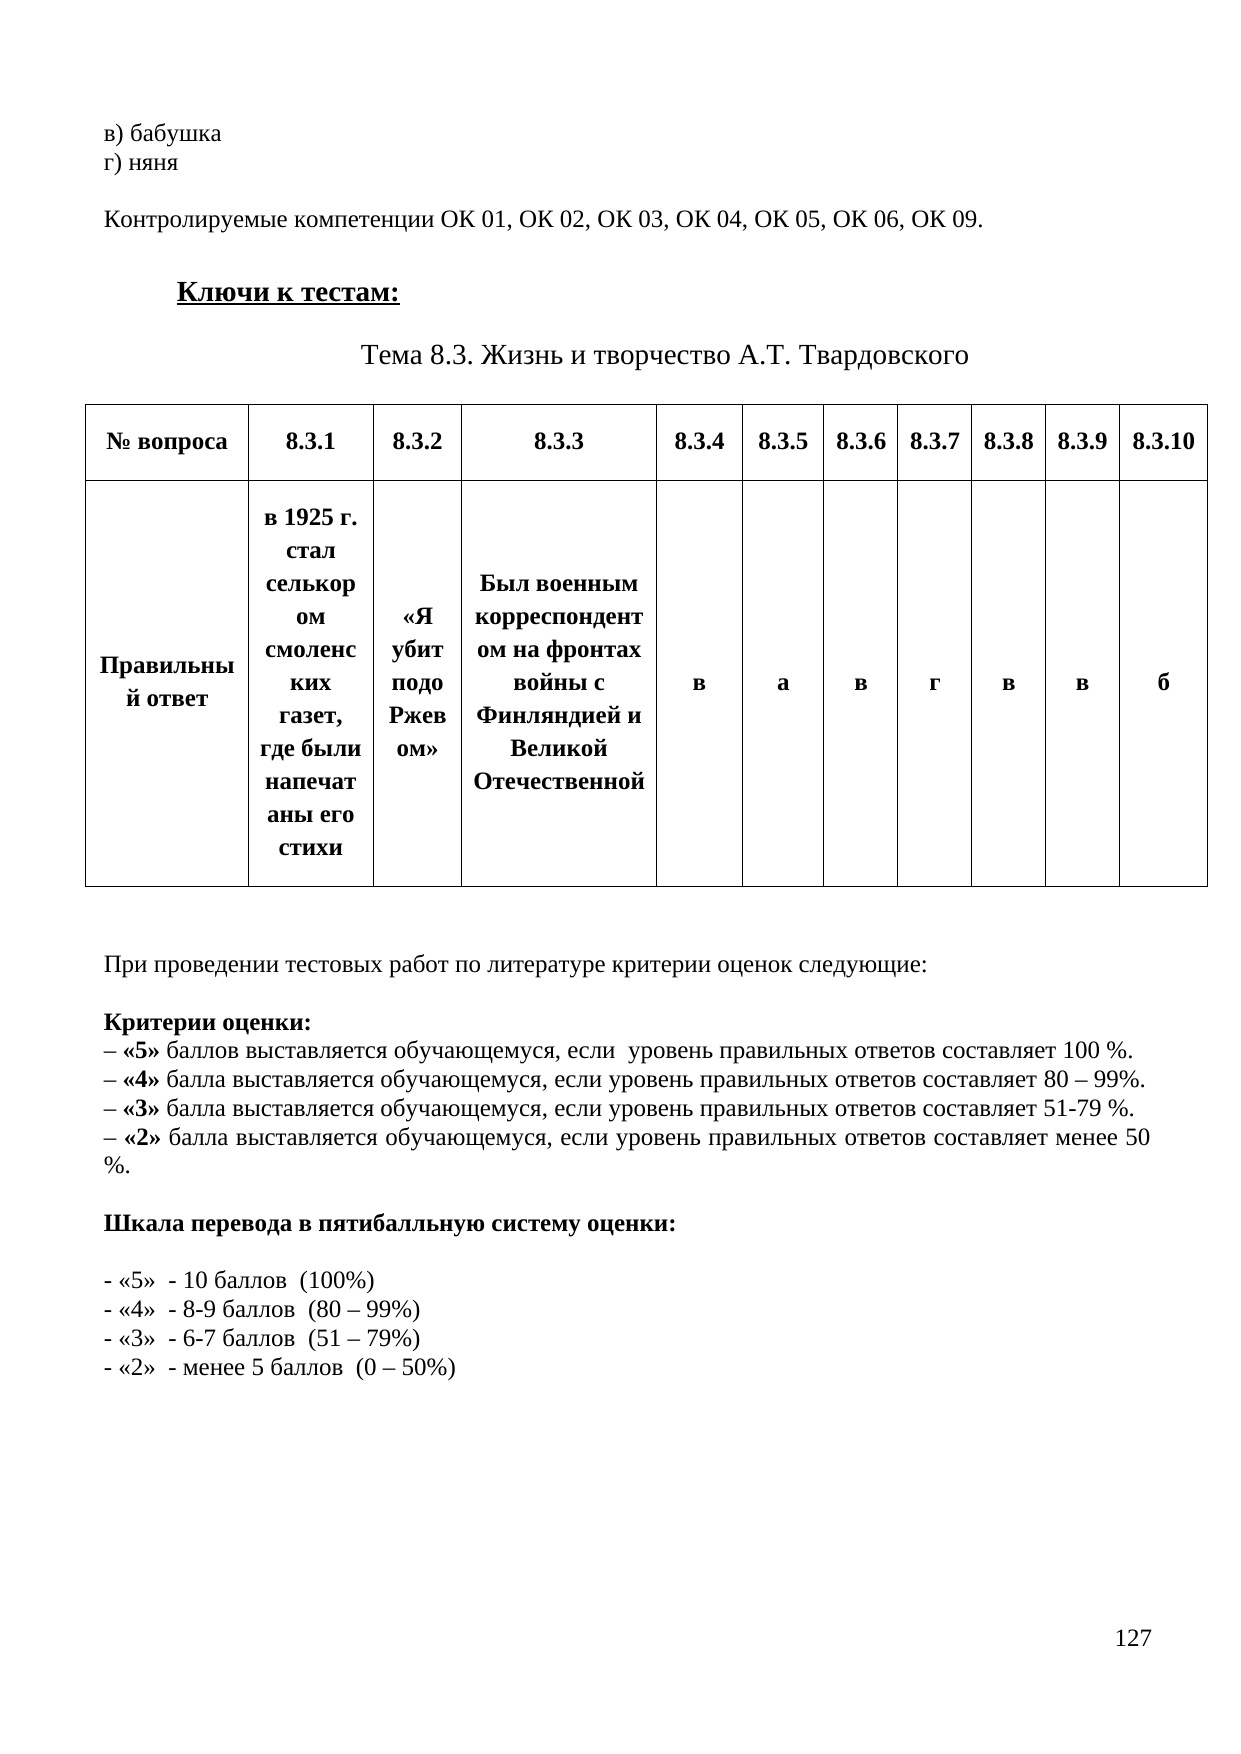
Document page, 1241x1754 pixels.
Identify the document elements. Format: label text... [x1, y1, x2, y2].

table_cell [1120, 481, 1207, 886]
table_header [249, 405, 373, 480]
text Критерии оценки: [103, 1007, 1152, 1036]
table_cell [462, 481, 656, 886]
text - «4» - 8-9 баллов (80 – 99%) [103, 1294, 1152, 1323]
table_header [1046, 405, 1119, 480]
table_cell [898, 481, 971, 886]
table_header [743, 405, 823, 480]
text Шкала перевода в пятибалльную систему оценки: [103, 1208, 1152, 1237]
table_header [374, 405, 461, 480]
text Ключи к тестам: [103, 274, 1152, 308]
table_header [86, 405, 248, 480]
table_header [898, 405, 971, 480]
text Контролируемые компетенции ОК 01, ОК 02, ОК 03, ОК 04, ОК 05, ОК 06, ОК 09. [103, 204, 1152, 233]
text в) бабушка [103, 118, 1152, 147]
text - «5» - 10 баллов (100%) [103, 1266, 1152, 1294]
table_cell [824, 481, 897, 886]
text – «2» балла выставляется обучающемуся, если уровень правильных ответов составляет менее 50 %. [103, 1122, 1152, 1179]
text При проведении тестовых работ по литературе критерии оценок следующие: [103, 949, 1152, 978]
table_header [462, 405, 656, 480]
text – «3» балла выставляется обучающемуся, если уровень правильных ответов составляет 51-79 %. [103, 1093, 1152, 1122]
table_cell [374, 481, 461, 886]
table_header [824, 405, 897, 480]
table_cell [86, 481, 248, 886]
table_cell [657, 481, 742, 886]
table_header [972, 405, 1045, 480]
text - «2» - менее 5 баллов (0 – 50%) [103, 1352, 1152, 1381]
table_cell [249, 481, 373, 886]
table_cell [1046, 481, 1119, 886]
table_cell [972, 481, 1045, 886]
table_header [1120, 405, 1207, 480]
text – «5» баллов выставляется обучающемуся, если уровень правильных ответов составляет 100 %. [103, 1036, 1152, 1064]
text - «3» - 6-7 баллов (51 – 79%) [103, 1323, 1152, 1352]
text г) няня [103, 147, 1152, 176]
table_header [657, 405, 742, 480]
text Тема 8.3. Жизнь и творчество А.Т. Твардовского [103, 337, 1152, 371]
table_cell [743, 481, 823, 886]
text – «4» балла выставляется обучающемуся, если уровень правильных ответов составляет 80 – 99%. [103, 1064, 1152, 1093]
